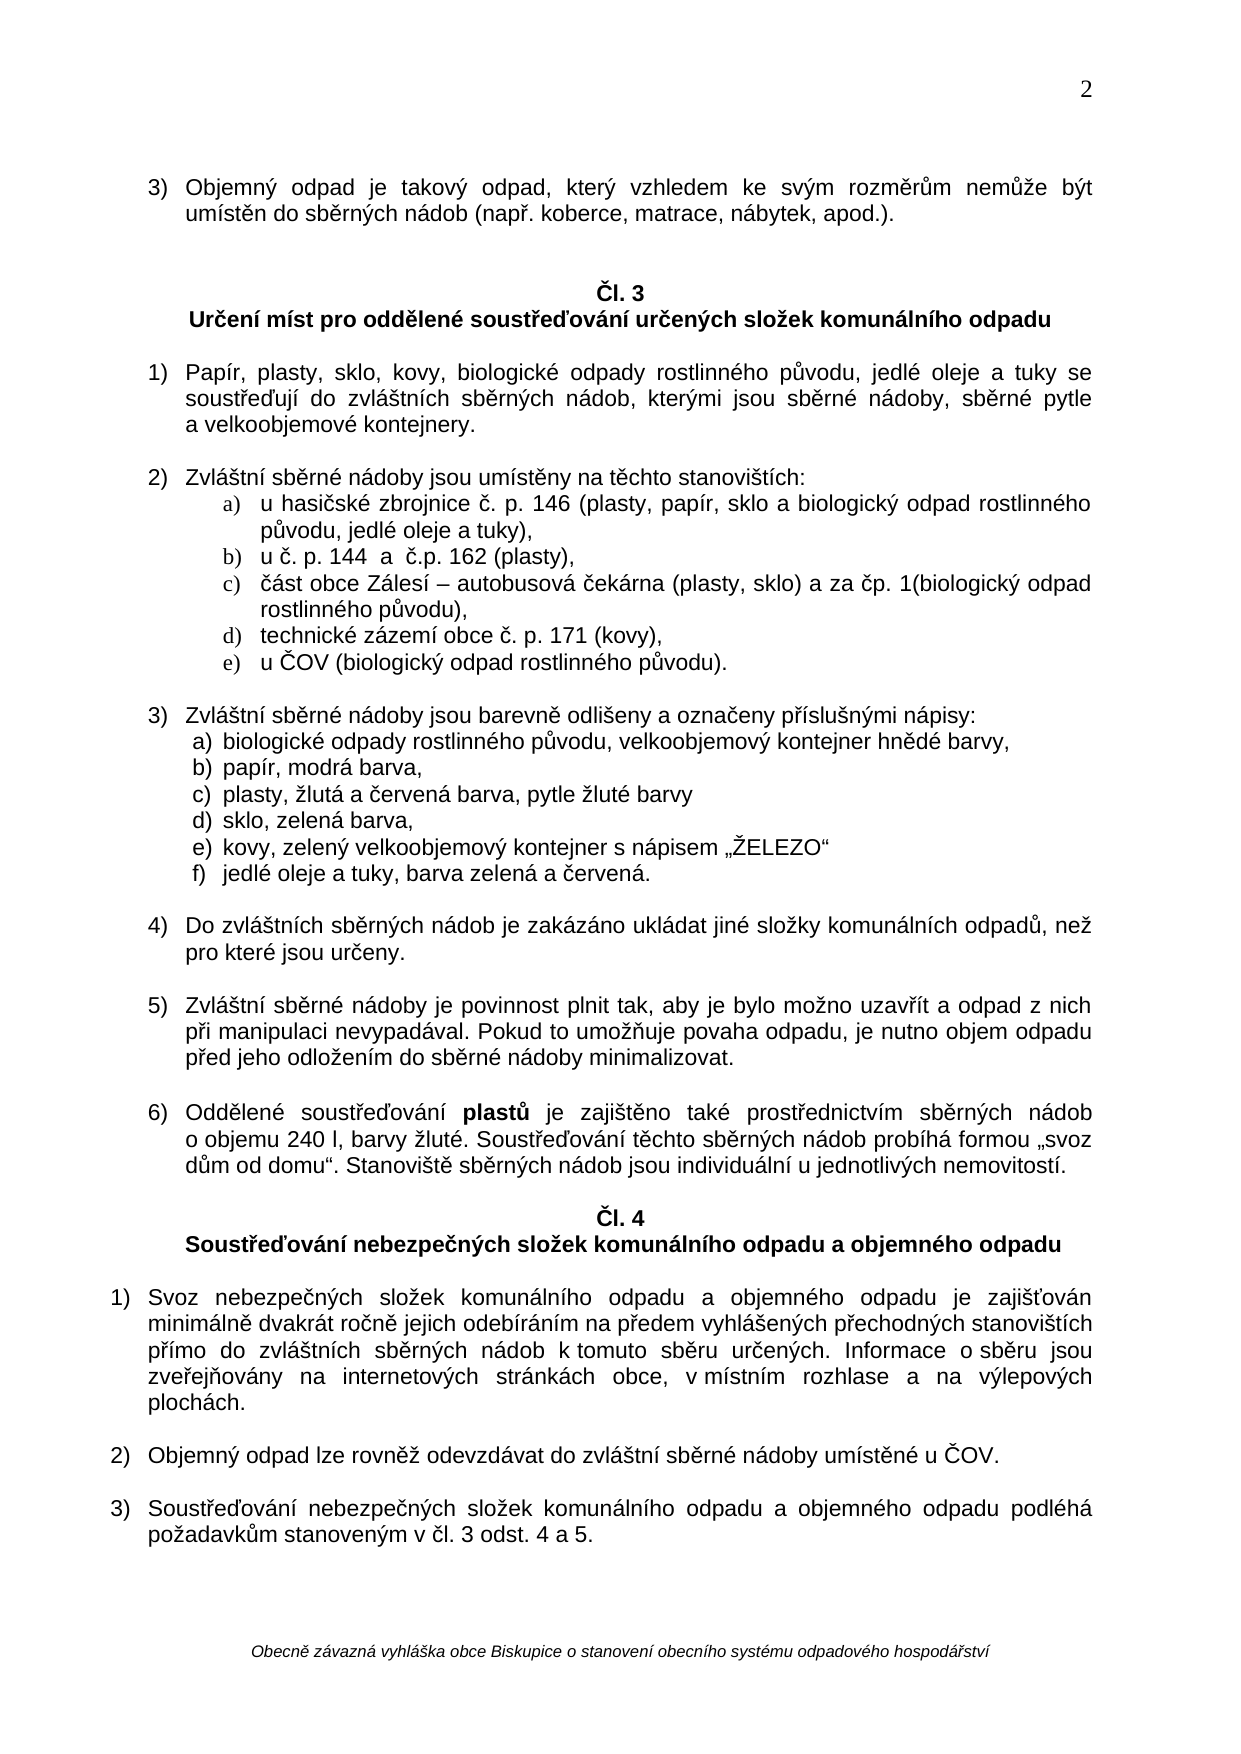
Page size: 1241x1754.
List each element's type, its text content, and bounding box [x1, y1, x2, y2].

list Zvláštní sběrné nádoby jsou barevně odlišeny a označeny příslušnými nápisy: [148, 702, 1092, 728]
text Určení míst pro oddělené soustřeďování určených složek komunálního odpadu [148, 306, 1092, 332]
list sklo, zelená barva, [192, 807, 1092, 833]
list Objemný odpad lze rovněž odevzdávat do zvláštní sběrné nádoby umístěné u ČOV. [110, 1442, 1092, 1468]
list u č. p. 144 a č.p. 162 (plasty), [223, 543, 1092, 569]
text Čl. 3 [148, 279, 1092, 306]
list Oddělené soustřeďování plastů je zajištěno také prostřednictvím sběrných nádob o objemu 240 l, barvy žluté. Soustřeďování těchto sběrných nádob probíhá formou „svoz dům od domu“. Stanoviště sběrných nádob jsou individuální u jednotlivých nemovitostí. [148, 1099, 1092, 1178]
list u hasičské zbrojnice č. p. 146 (plasty, papír, sklo a biologický odpad rostlinného původu, jedlé oleje a tuky), [223, 490, 1092, 543]
list Svoz nebezpečných složek komunálního odpadu a objemného odpadu je zajišťován minimálně dvakrát ročně jejich odebíráním na předem vyhlášených přechodných stanovištích přímo do zvláštních sběrných nádob k tomuto sběru určených. Informace o sběru jsou zveřejňovány na internetových stránkách obce, v místním rozhlase a na výlepových plochách. [110, 1284, 1092, 1416]
list papír, modrá barva, [192, 754, 1092, 781]
list Zvláštní sběrné nádoby je povinnost plnit tak, aby je bylo možno uzavřít a odpad z nich při manipulaci nevypadával. Pokud to umožňuje povaha odpadu, je nutno objem odpadu před jeho odložením do sběrné nádoby minimalizovat. [148, 992, 1092, 1071]
list Objemný odpad je takový odpad, který vzhledem ke svým rozměrům nemůže být umístěn do sběrných nádob (např. koberce, matrace, nábytek, apod.). [148, 174, 1092, 227]
list Do zvláštních sběrných nádob je zakázáno ukládat jiné složky komunálních odpadů, než pro které jsou určeny. [148, 912, 1092, 965]
list Soustřeďování nebezpečných složek komunálního odpadu a objemného odpadu podléhá požadavkům stanoveným v čl. 3 odst. 4 a 5. [110, 1495, 1092, 1547]
list biologické odpady rostlinného původu, velkoobjemový kontejner hnědé barvy, [192, 728, 1092, 754]
list jedlé oleje a tuky, barva zelená a červená. [192, 860, 1092, 886]
list plasty, žlutá a červená barva, pytle žluté barvy [192, 781, 1092, 807]
list kovy, zelený velkoobjemový kontejner s nápisem „ŽELEZO“ [192, 833, 1092, 860]
list Zvláštní sběrné nádoby jsou umístěny na těchto stanovištích: [148, 464, 1092, 490]
list technické zázemí obce č. p. 171 (kovy), [223, 622, 1092, 649]
subtitle Soustřeďování nebezpečných složek komunálního odpadu a objemného odpadu [148, 1231, 1092, 1257]
list Papír, plasty, sklo, kovy, biologické odpady rostlinného původu, jedlé oleje a tuky se soustřeďují do zvláštních sběrných nádob, kterými jsou sběrné nádoby, sběrné pytle a velkoobjemové kontejnery. [148, 358, 1092, 438]
subtitle Čl. 4 [148, 1205, 1092, 1231]
list část obce Zálesí – autobusová čekárna (plasty, sklo) a za čp. 1(biologický odpad rostlinného původu), [223, 569, 1092, 622]
list u ČOV (biologický odpad rostlinného původu). [223, 649, 1092, 675]
